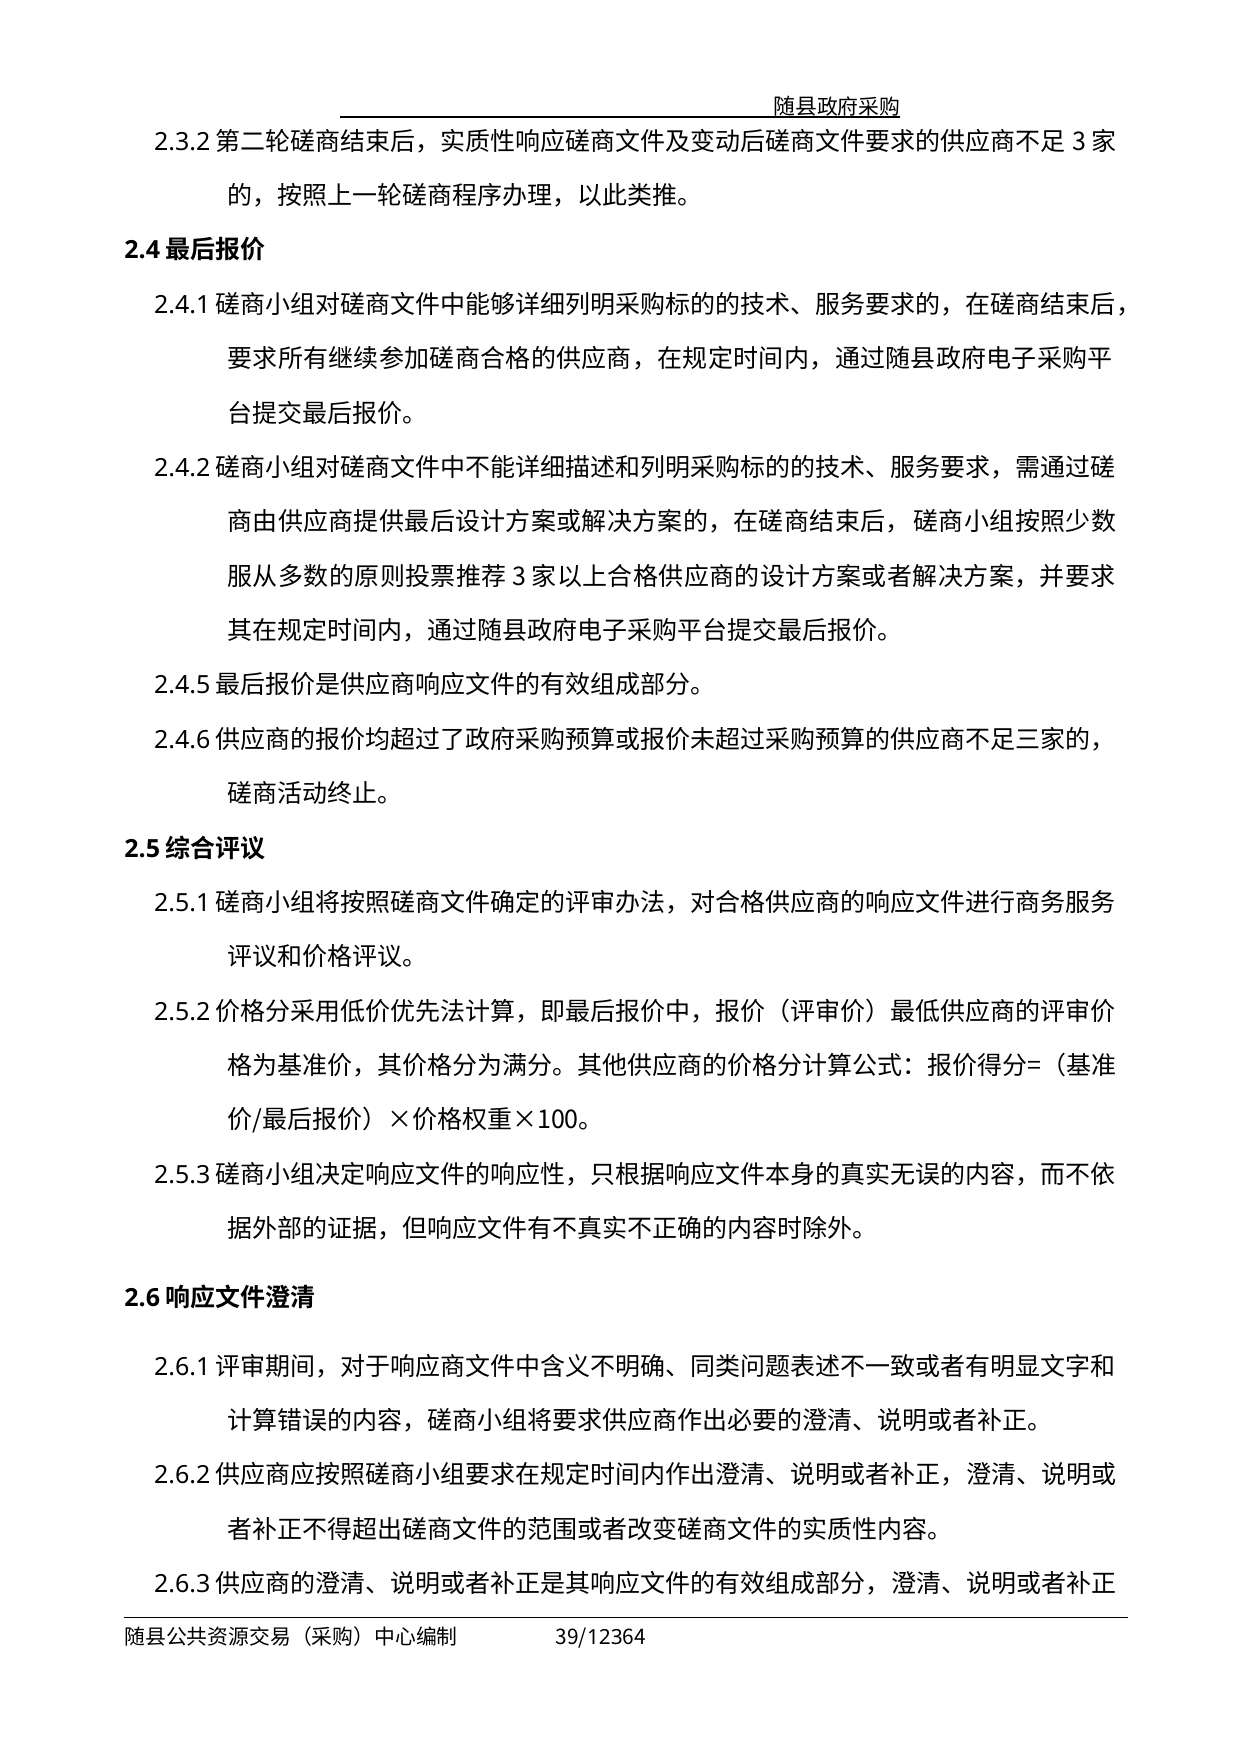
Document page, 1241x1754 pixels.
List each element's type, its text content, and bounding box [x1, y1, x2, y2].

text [154, 1564, 1116, 1600]
text 2.4.6供应商的报价均超过了政府采购预算或报价未超过采购预算的供应商不足三家的，磋商活动终止。 [154, 719, 1116, 810]
list 2.6响应文件澄清 [124, 1263, 1116, 1328]
text 2.6.1评审期间，对于响应商文件中含义不明确、同类问题表述不一致或者有明显文字和计算错误的内容，磋商小组将要求供应商作出必要的澄清、说明或者补正。 [154, 1346, 1116, 1437]
text 2.4最后报价 [124, 230, 1116, 266]
text 2.4.5最后报价是供应商响应文件的有效组成部分。 [154, 665, 1116, 701]
text 2.5.1磋商小组将按照磋商文件确定的评审办法，对合格供应商的响应文件进行商务服务评议和价格评议。 [154, 882, 1116, 973]
text 2.4.2磋商小组对磋商文件中不能详细描述和列明采购标的的技术、服务要求，需通过磋商由供应商提供最后设计方案或解决方案的，在磋商结束后，磋商小组按照少数服从多数的原则投票推荐3家以上合格供应商的设计方案或者解决方案，并要求其在规定时间内，通过随县政府电子采购平台提交最后报价。 [154, 447, 1116, 647]
text 2.5.2价格分采用低价优先法计算，即最后报价中，报价（评审价）最低供应商的评审价格为基准价，其价格分为满分。其他供应商的价格分计算公式：报价得分=（基准价/最后报价）×价格权重×100。 [154, 991, 1116, 1136]
text 2.6.2供应商应按照磋商小组要求在规定时间内作出澄清、说明或者补正，澄清、说明或者补正不得超出磋商文件的范围或者改变磋商文件的实质性内容。 [154, 1455, 1116, 1546]
text 2.4.1磋商小组对磋商文件中能够详细列明采购标的的技术、服务要求的，在磋商结束后，要求所有继续参加磋商合格的供应商，在规定时间内，通过随县政府电子采购平台提交最后报价。 [154, 284, 1116, 429]
text 2.3.2第二轮磋商结束后，实质性响应磋商文件及变动后磋商文件要求的供应商不足3家的，按照上一轮磋商程序办理，以此类推。 [154, 121, 1116, 212]
text 2.5综合评议 [124, 828, 1116, 864]
text 2.5.3磋商小组决定响应文件的响应性，只根据响应文件本身的真实无误的内容，而不依据外部的证据，但响应文件有不真实不正确的内容时除外。 [154, 1154, 1116, 1245]
